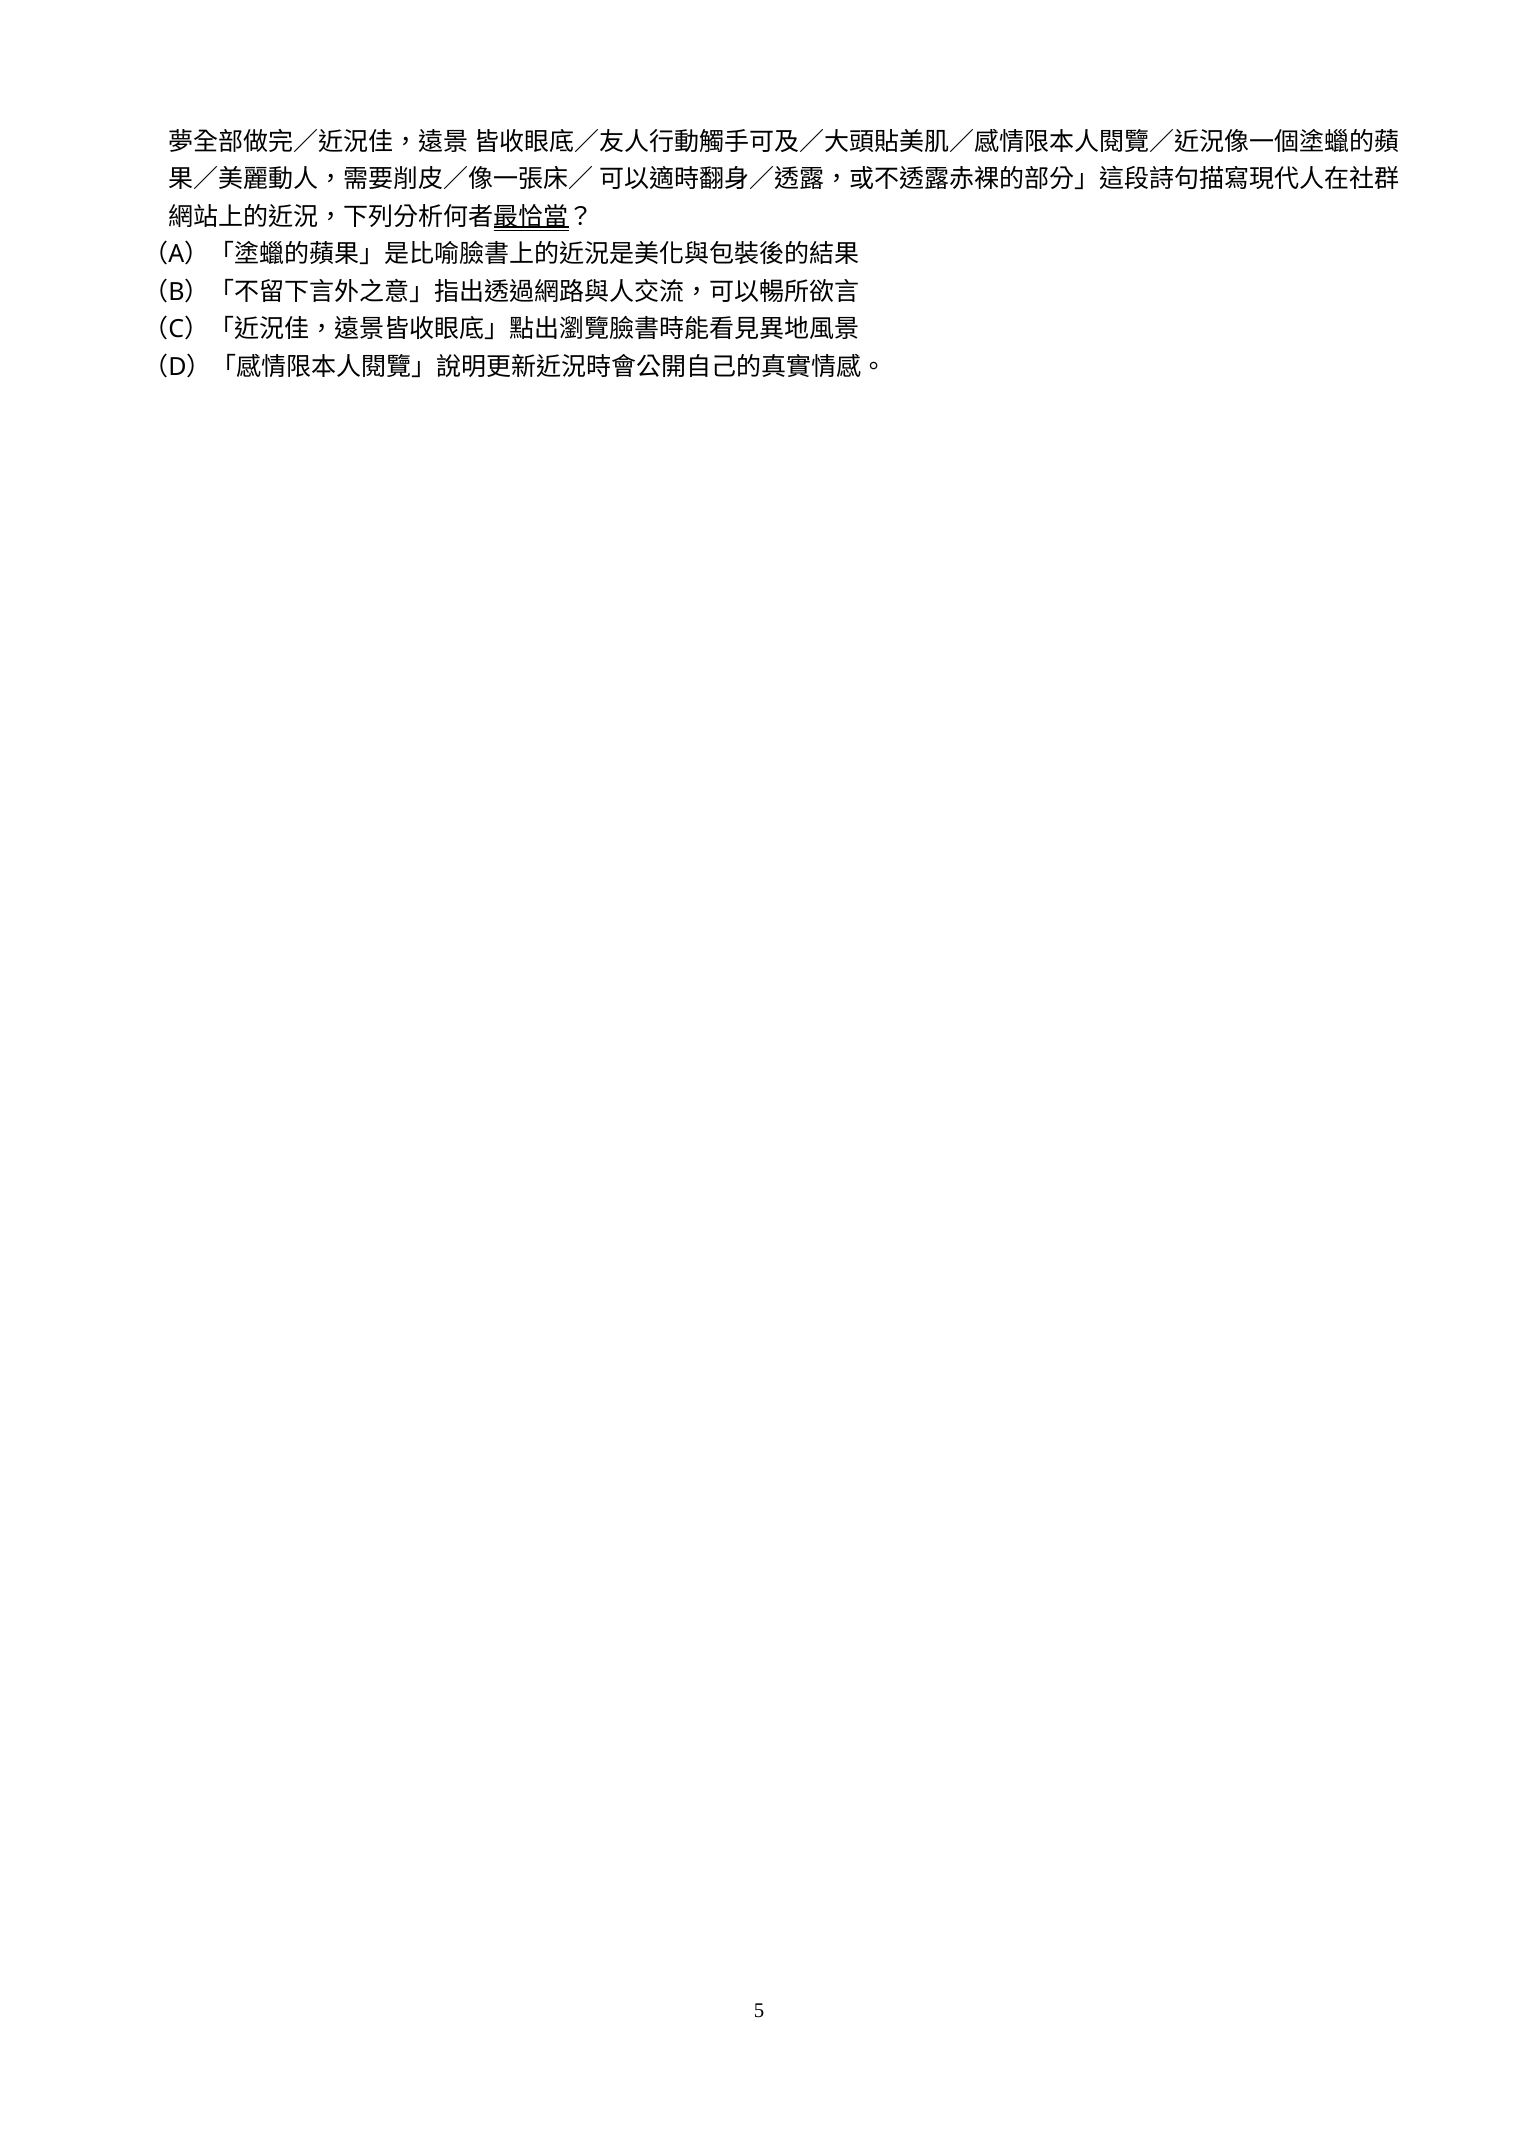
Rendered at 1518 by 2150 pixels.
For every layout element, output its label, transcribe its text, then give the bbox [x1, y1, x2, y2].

text （D）「感情限本人閱覽」說明更新近況時會公開自己的真實情感。 [118, 346, 1399, 383]
text （A）「塗蠟的蘋果」是比喻臉書上的近況是美化與包裝後的結果 [118, 233, 1399, 271]
text （C）「近況佳，遠景皆收眼底」點出瀏覽臉書時能看見異地風景 [118, 308, 1399, 346]
text （B）「不留下言外之意」指出透過網路與人交流，可以暢所欲言 [118, 271, 1399, 308]
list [118, 121, 1399, 233]
